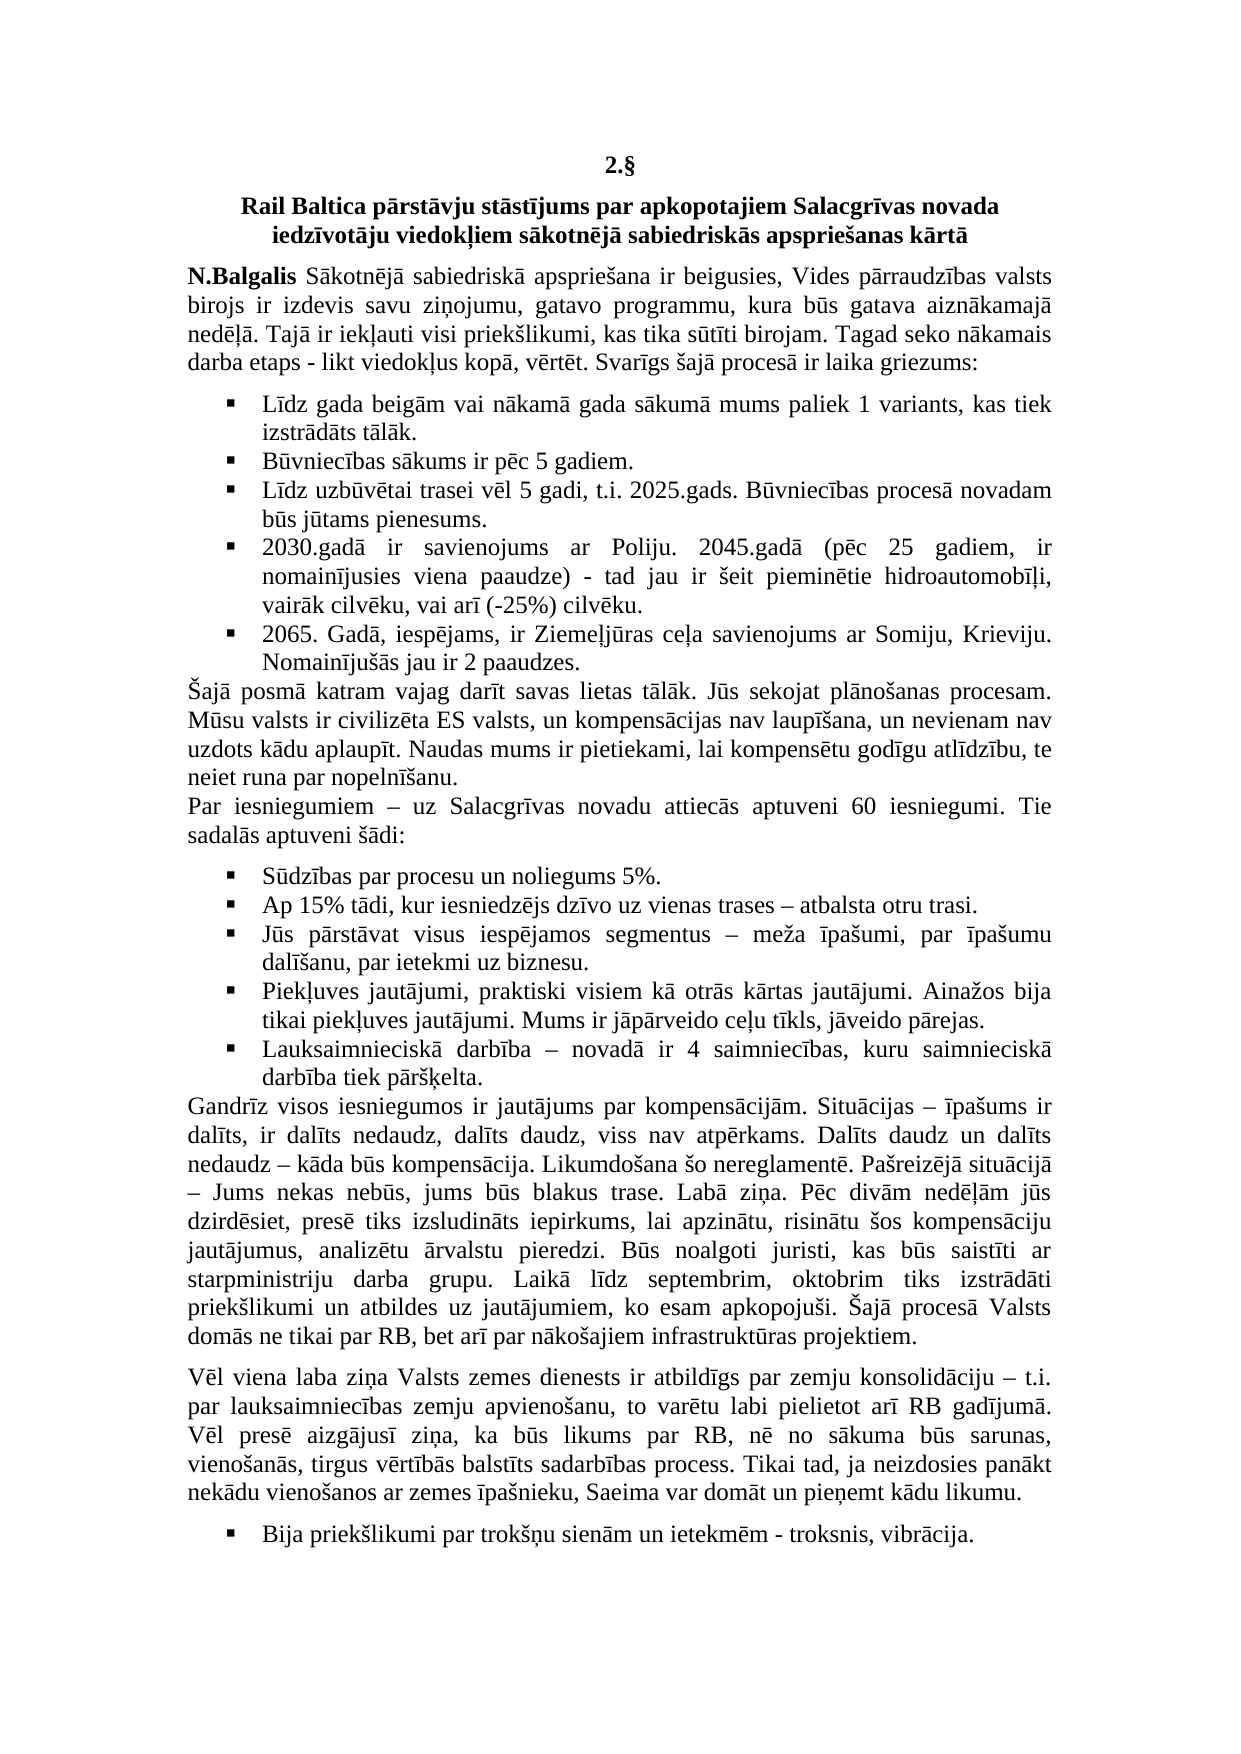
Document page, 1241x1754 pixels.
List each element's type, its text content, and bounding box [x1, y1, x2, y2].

text Par iesniegumiem – uz Salacgrīvas novadu attiecās aptuveni 60 iesniegumi. Tie sadalās aptuveni šādi: [187, 791, 1053, 849]
list 2030.gadā ir savienojums ar Poliju. 2045.gadā (pēc 25 gadiem, ir nomainījusies viena paaudze) - tad jau ir šeit pieminētie hidroautomobīļi, vairāk cilvēku, vai arī (-25%) cilvēku. [225, 532, 1053, 619]
list Lauksaimnieciskā darbība – novadā ir 4 saimniecības, kuru saimnieciskā darbība tiek pāršķelta. [225, 1034, 1053, 1091]
list 2065. Gadā, iespējams, ir Ziemeļjūras ceļa savienojums ar Somiju, Krieviju. Nomainījušās jau ir 2 paaudzes. [225, 619, 1053, 676]
list Ap 15% tādi, kur iesniedzējs dzīvo uz vienas trases – atbalsta otru trasi. [225, 890, 1053, 919]
list Jūs pārstāvat visus iespējamos segmentus – meža īpašumi, par īpašumu dalīšanu, par ietekmi uz biznesu. [225, 919, 1053, 976]
text 2.§ [187, 150, 1053, 179]
list Bija priekšlikumi par trokšņu sienām un ietekmēm - troksnis, vibrācija. [225, 1519, 1053, 1547]
text Vēl viena laba ziņa Valsts zemes dienests ir atbildīgs par zemju konsolidāciju – t.i. par lauksaimniecības zemju apvienošanu, to varētu labi pielietot arī RB gadījumā. Vēl presē aizgājusī ziņa, ka būs likums par RB, nē no sākuma būs sarunas, vienošanās, tirgus vērtībās balstīts sadarbības process. Tikai tad, ja neizdosies panākt nekādu vienošanos ar zemes īpašnieku, Saeima var domāt un pieņemt kādu likumu. [187, 1362, 1053, 1506]
text Šajā posmā katram vajag darīt savas lietas tālāk. Jūs sekojat plānošanas procesam. Mūsu valsts ir civilizēta ES valsts, un kompensācijas nav laupīšana, un nevienam nav uzdots kādu aplaupīt. Naudas mums ir pietiekami, lai kompensētu godīgu atlīdzību, te neiet runa par nopelnīšanu. [187, 676, 1053, 791]
text N.Balgalis Sākotnējā sabiedriskā apspriešana ir beigusies, Vides pārraudzības valsts birojs ir izdevis savu ziņojumu, gatavo programmu, kura būs gatava aiznākamajā nedēļā. Tajā ir iekļauti visi priekšlikumi, kas tika sūtīti birojam. Tagad seko nākamais darba etaps - likt viedokļus kopā, vērtēt. Svarīgs šajā procesā ir laika griezums: [187, 261, 1053, 376]
list Līdz uzbūvētai trasei vēl 5 gadi, t.i. 2025.gads. Būvniecības procesā novadam būs jūtams pienesums. [225, 475, 1053, 532]
text Rail Baltica pārstāvju stāstījums par apkopotajiem Salacgrīvas novada iedzīvotāju viedokļiem sākotnējā sabiedriskās apspriešanas kārtā [187, 191, 1053, 249]
list Līdz gada beigām vai nākamā gada sākumā mums paliek 1 variants, kas tiek izstrādāts tālāk. [225, 389, 1053, 446]
list Piekļuves jautājumi, praktiski visiem kā otrās kārtas jautājumi. Ainažos bija tikai piekļuves jautājumi. Mums ir jāpārveido ceļu tīkls, jāveido pārejas. [225, 976, 1053, 1034]
text Gandrīz visos iesniegumos ir jautājums par kompensācijām. Situācijas – īpašums ir dalīts, ir dalīts nedaudz, dalīts daudz, viss nav atpērkams. Dalīts daudz un dalīts nedaudz – kāda būs kompensācija. Likumdošana šo nereglamentē. Pašreizējā situācijā – Jums nekas nebūs, jums būs blakus trase. Labā ziņa. Pēc divām nedēļām jūs dzirdēsiet, presē tiks izsludināts iepirkums, lai apzinātu, risinātu šos kompensāciju jautājumus, analizētu ārvalstu pieredzi. Būs noalgoti juristi, kas būs saistīti ar starpministriju darba grupu. Laikā līdz septembrim, oktobrim tiks izstrādāti priekšlikumi un atbildes uz jautājumiem, ko esam apkopojuši. Šajā procesā Valsts domās ne tikai par RB, bet arī par nākošajiem infrastruktūras projektiem. [187, 1091, 1053, 1350]
list Sūdzības par procesu un noliegums 5%. [225, 861, 1053, 890]
list Būvniecības sākums ir pēc 5 gadiem. [225, 446, 1053, 475]
